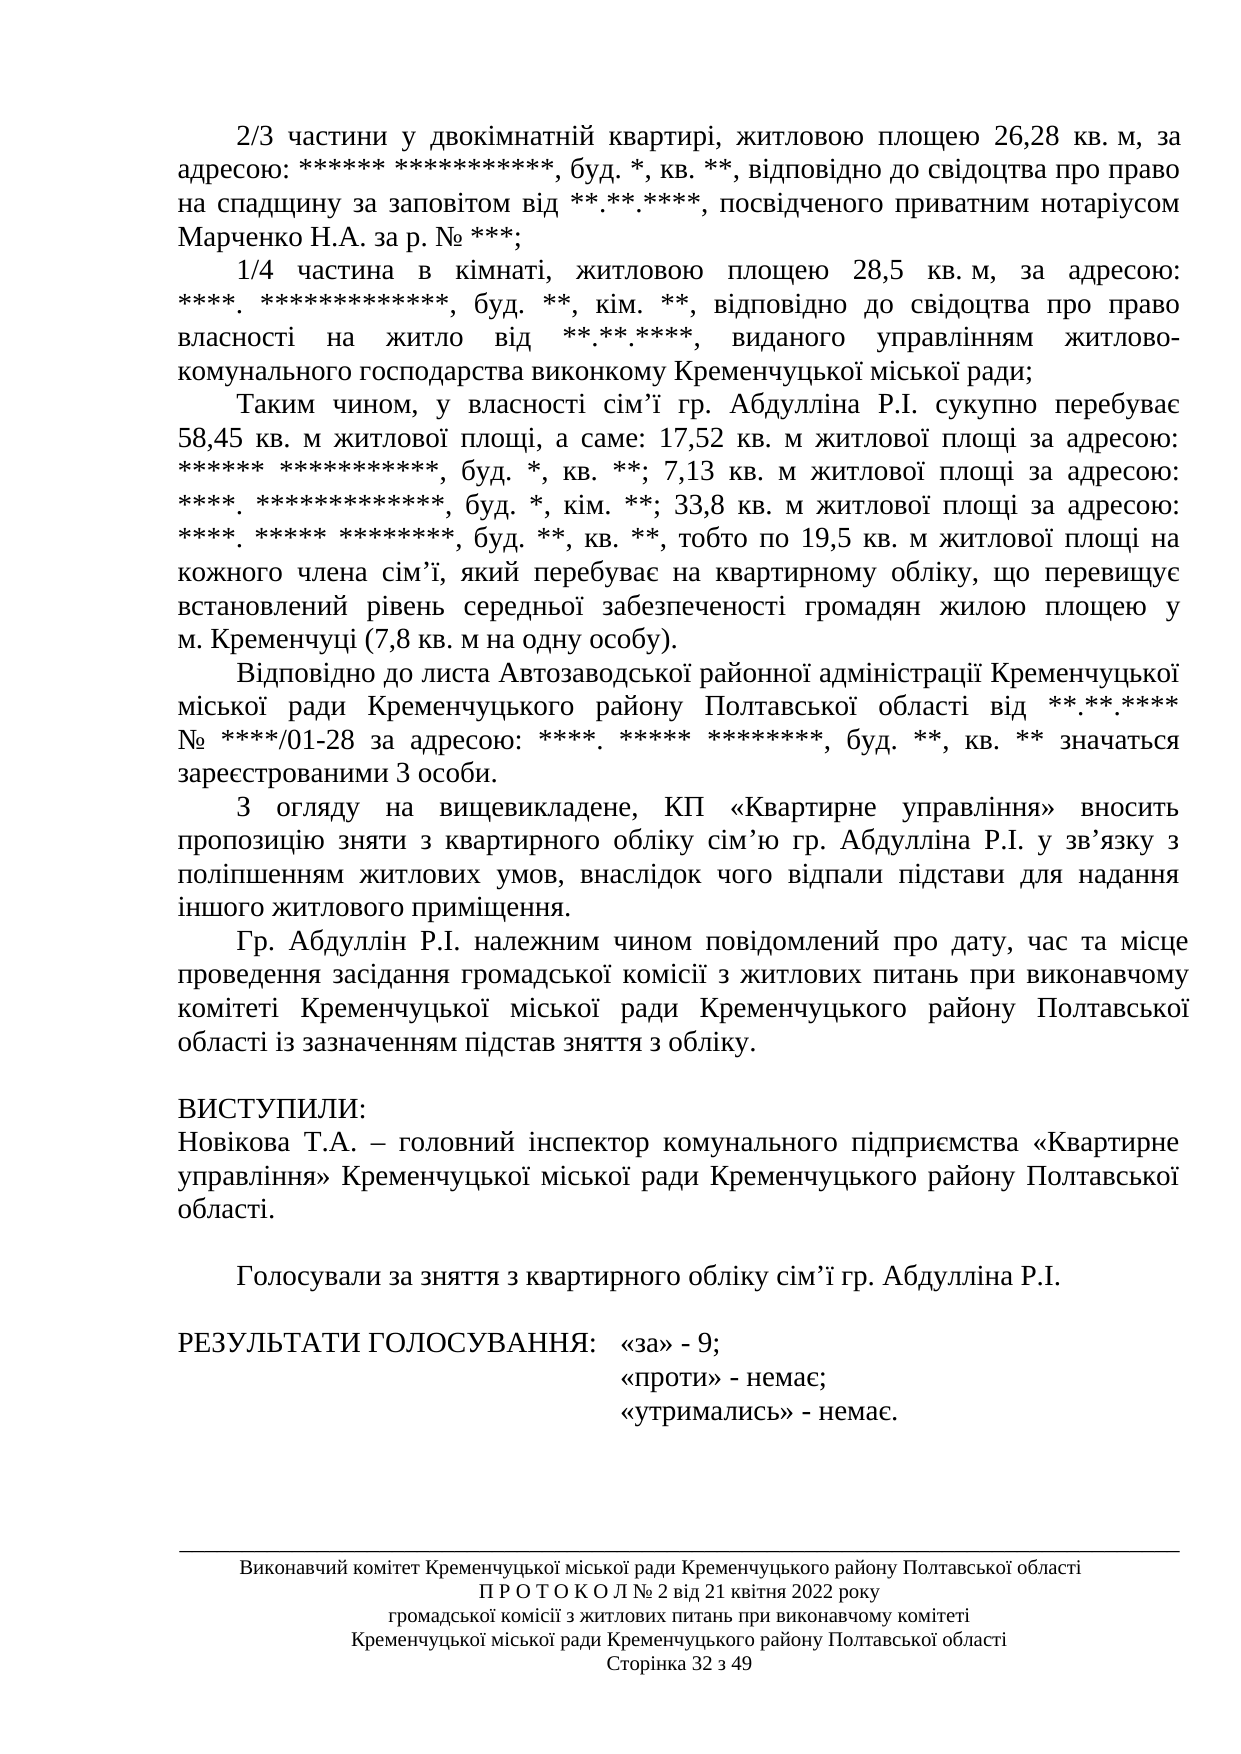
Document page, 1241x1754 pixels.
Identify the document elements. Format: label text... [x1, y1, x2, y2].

text 2/3 частини у двокімнатній квартирі, житловою площею 26,28 кв. м, за адресою: ****** ***********, буд. *, кв. **, відповідно до свідоцтва про право на спадщину за заповітом від **.**.****, посвідченого приватним нотаріусом Марченко Н.А. за р. № ***; [177, 118, 1181, 252]
text ВИСТУПИЛИ: [177, 1091, 1180, 1124]
text Голосували за зняття з квартирного обліку сім’ї гр. Абдулліна Р.І. [177, 1258, 1180, 1292]
text З огляду на вищевикладене, КП «Квартирне управління» вносить пропозицію зняти з квартирного обліку сім’ю гр. Абдулліна Р.І. у зв’язку з поліпшенням житлових умов, внаслідок чого відпали підстави для надання іншого житлового приміщення. [177, 789, 1180, 923]
text 1/4 частина в кімнаті, житловою площею 28,5 кв. м, за адресою: ****. *************, буд. **, кім. **, відповідно до свідоцтва про право власності на житло від **.**.****, виданого управлінням житлово-комунального господарства виконкому Кременчуцької міської ради; [177, 252, 1181, 386]
text «утримались» - немає. [177, 1393, 1181, 1426]
text РЕЗУЛЬТАТИ ГОЛОСУВАННЯ: «за» - 9; [177, 1326, 1181, 1359]
text Гр. Абдуллін Р.І. належним чином повідомлений про дату, час та місце проведення засідання громадської комісії з житлових питань при виконавчому комітеті Кременчуцької міської ради Кременчуцького району Полтавської області із зазначенням підстав зняття з обліку. [177, 923, 1190, 1057]
text «проти» - немає; [177, 1359, 1181, 1393]
text Таким чином, у власності сім’ї гр. Абдулліна Р.І. сукупно перебуває 58,45 кв. м житлової площі, а саме: 17,52 кв. м житлової площі за адресою: ****** ***********, буд. *, кв. **; 7,13 кв. м житлової площі за адресою: ****. *************, буд. *, кім. **; 33,8 кв. м житлової площі за адресою: ****. ***** ********, буд. **, кв. **, тобто по 19,5 кв. м житлової площі на кожного члена сім’ї, який перебуває на квартирному обліку, що перевищує встановлений рівень середньої забезпеченості громадян жилою площею у м. Кременчуці (7,8 кв. м на одну особу). [177, 386, 1181, 655]
text Відповідно до листа Автозаводської районної адміністрації Кременчуцької міської ради Кременчуцького району Полтавської області від **.**.**** № ****/01-28 за адресою: ****. ***** ********, буд. **, кв. ** значаться зареєстрованими 3 особи. [177, 655, 1180, 789]
text Новікова Т.А. – головний інспектор комунального підприємства «Квартирне управління» Кременчуцької міської ради Кременчуцького району Полтавської області. [177, 1124, 1180, 1225]
